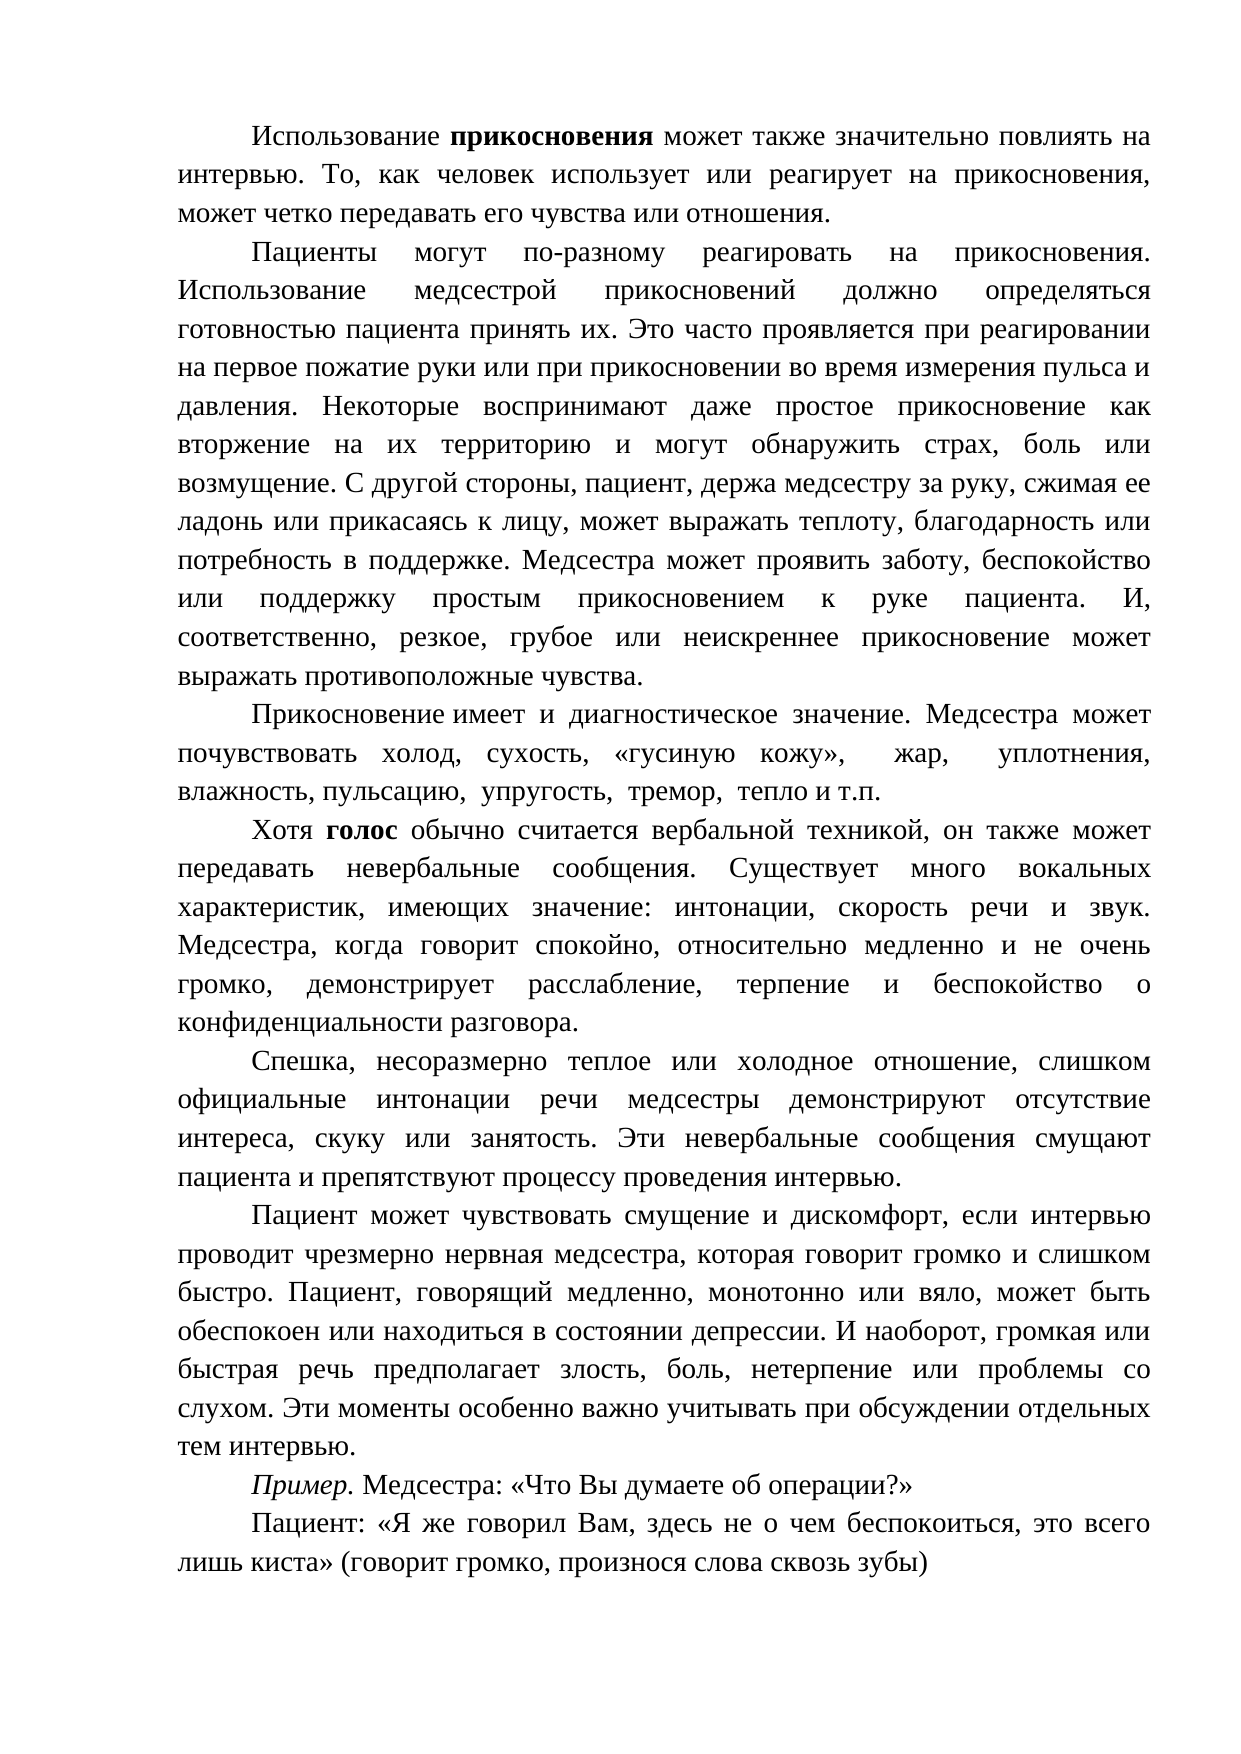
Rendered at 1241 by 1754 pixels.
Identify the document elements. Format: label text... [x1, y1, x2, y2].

text Пациент может чувствовать смущение и дискомфорт, если интервью проводит чрезмерно нервная медсестра, которая говорит громко и слишком быстро. Пациент, говорящий медленно, монотонно или вяло, может быть обеспокоен или находиться в состоянии депрессии. И наоборот, громкая или быстрая речь предполагает злость, боль, нетерпение или проблемы со слухом. Эти моменты особенно важно учитывать при обсуждении отдельных тем интервью. [177, 1197, 1152, 1462]
text Использование прикосновения может также значительно повлиять на интервью. То, как человек использует или реагирует на прикосновения, может четко передавать его чувства или отношения. [177, 118, 1152, 229]
text Спешка, несоразмерно теплое или холодное отношение, слишком официальные интонации речи медсестры демонстрируют отсутствие интереса, скуку или занятость. Эти невербальные сообщения смущают пациента и препятствуют процессу проведения интервью. [177, 1043, 1152, 1192]
text Хотя голос обычно считается вербальной техникой, он также может передавать невербальные сообщения. Существует много вокальных характеристик, имеющих значение: интонации, скорость речи и звук. Медсестра, когда говорит спокойно, относительно медленно и не очень громко, демонстрирует расслабление, терпение и беспокойство о конфиденциальности разговора. [177, 812, 1152, 1038]
text Пациенты могут по-разному реагировать на прикосновения. Использование медсестрой прикосновений должно определяться готовностью пациента принять их. Это часто проявляется при реагировании на первое пожатие руки или при прикосновении во время измерения пульса и давления. Некоторые воспринимают даже простое прикосновение как вторжение на их территорию и могут обнаружить страх, боль или возмущение. С другой стороны, пациент, держа медсестру за руку, сжимая ее ладонь или прикасаясь к лицу, может выражать теплоту, благодарность или потребность в поддержке. Медсестра может проявить заботу, беспокойство или поддержку простым прикосновением к руке пациента. И, соответственно, резкое, грубое или неискреннее прикосновение может выражать противоположные чувства. [177, 234, 1152, 691]
text Прикосновение имеет и диагностическое значение. Медсестра может почувствовать холод, сухость, «гусиную кожу», жар, уплотнения, влажность, пульсацию, упругость, тремор, тепло и т.п. [177, 696, 1152, 807]
text Пример. Медсестра: «Что Вы думаете об операции?» [177, 1467, 1152, 1501]
text Пациент: «Я же говорил Вам, здесь не о чем беспокоиться, это всего лишь киста» (говорит громко, произнося слова сквозь зубы) [177, 1506, 1152, 1578]
